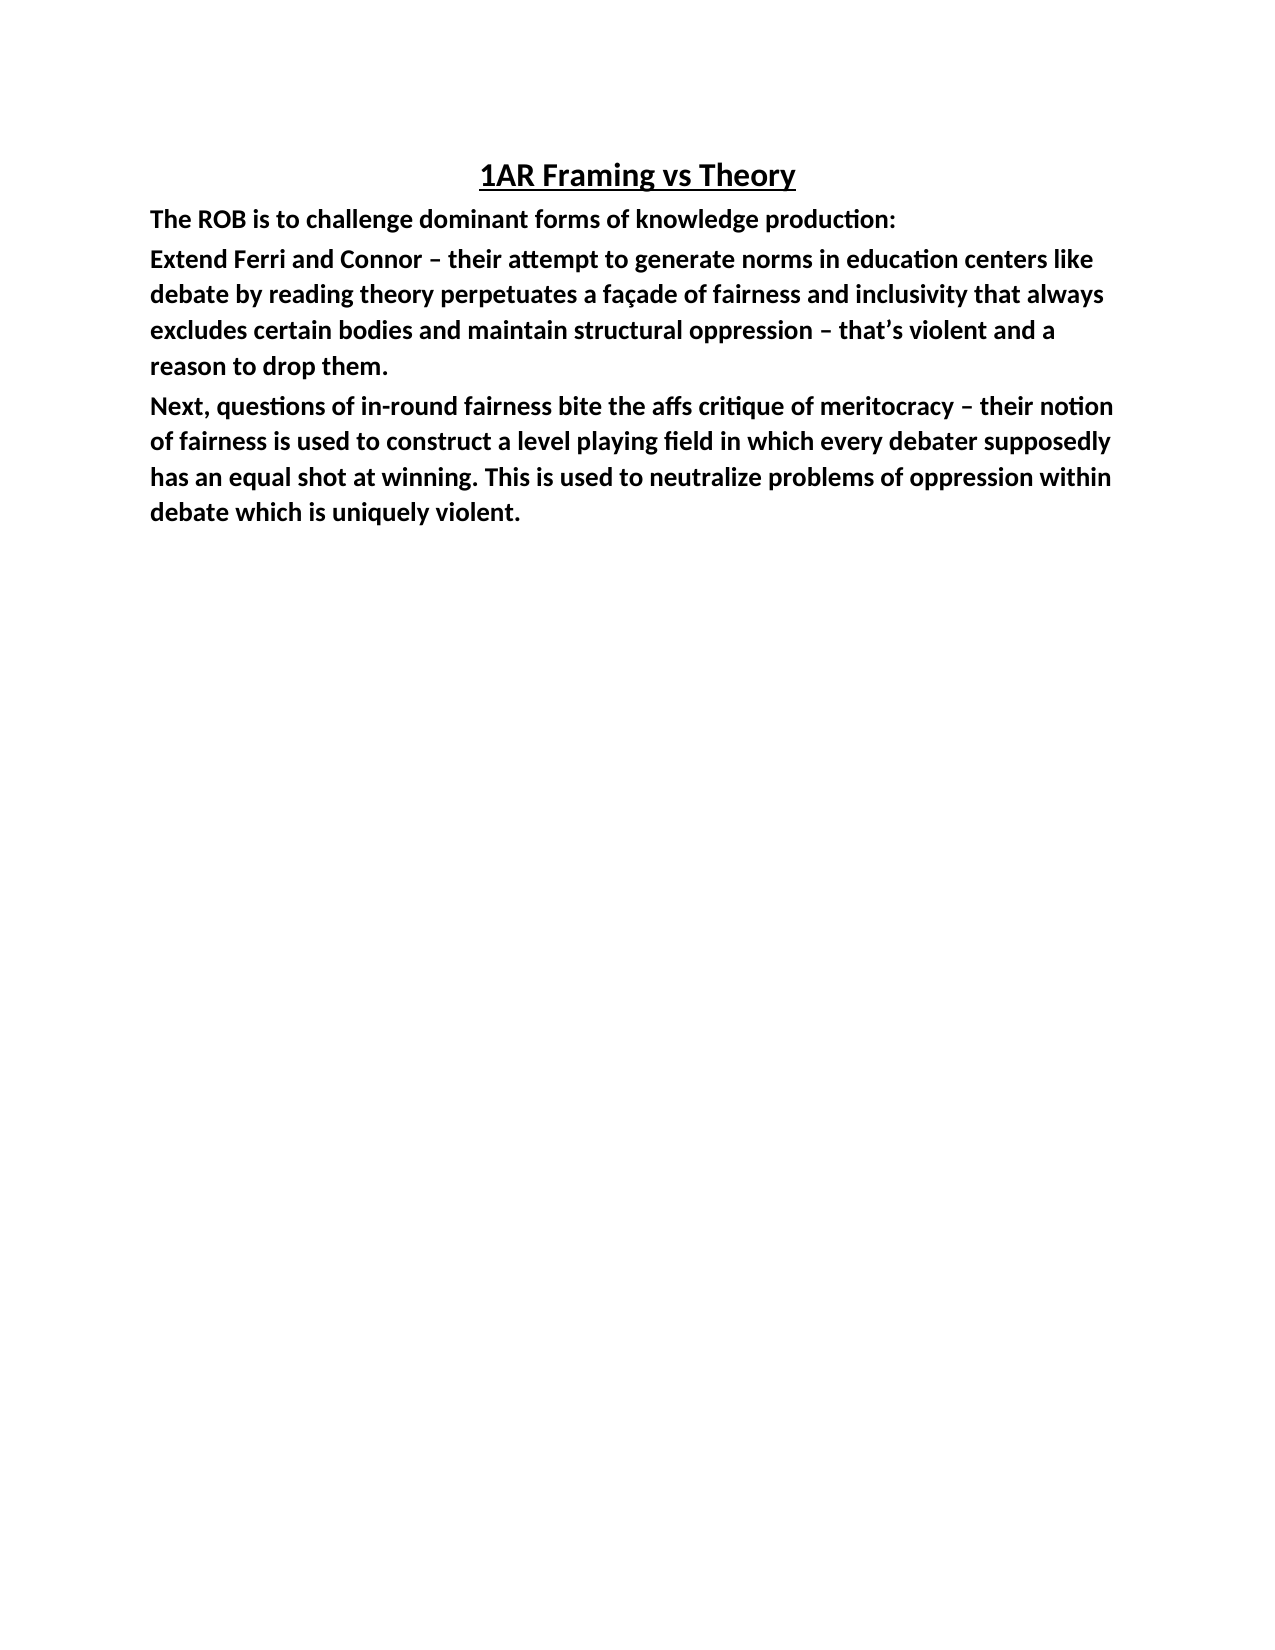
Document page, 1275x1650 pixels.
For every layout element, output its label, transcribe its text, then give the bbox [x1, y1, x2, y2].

subtitle 1AR Framing vs Theory [150, 154, 1125, 195]
subtitle Next, questions of in-round fairness bite the affs critique of meritocracy – their notion of fairness is used to construct a level playing field in which every debater supposedly has an equal shot at winning. This is used to neutralize problems of oppression within debate which is uniquely violent. [150, 389, 1125, 529]
subtitle The ROB is to challenge dominant forms of knowledge production: [150, 202, 1125, 235]
subtitle Extend Ferri and Connor – their attempt to generate norms in education centers like debate by reading theory perpetuates a façade of fairness and inclusivity that always excludes certain bodies and maintain structural oppression – that’s violent and a reason to drop them. [150, 242, 1125, 382]
